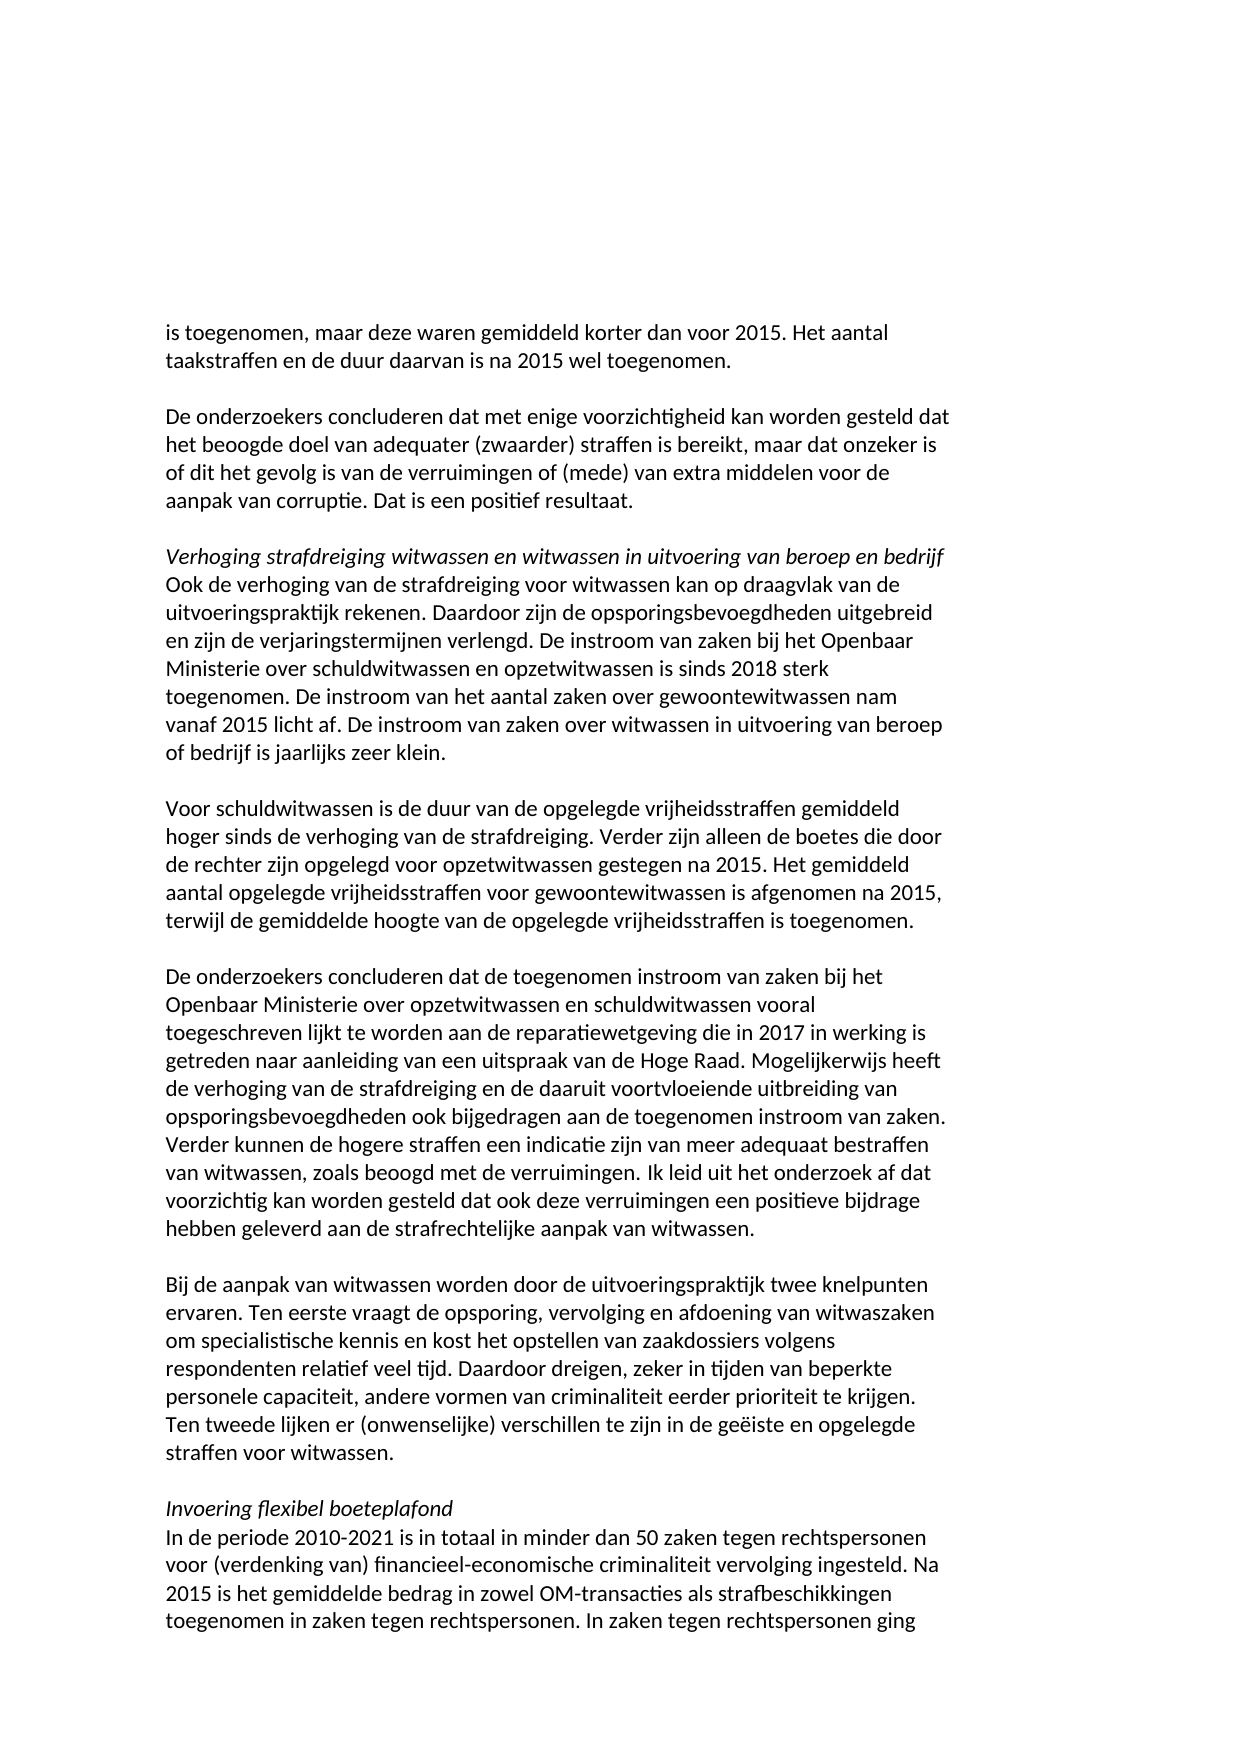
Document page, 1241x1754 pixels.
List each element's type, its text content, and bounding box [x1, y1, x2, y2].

text Voor schuldwitwassen is de duur van de opgelegde vrijheidsstraffen gemiddeld hoger sinds de verhoging van de strafdreiging. Verder zijn alleen de boetes die door de rechter zijn opgelegd voor opzetwitwassen gestegen na 2015. Het gemiddeld aantal opgelegde vrijheidsstraffen voor gewoontewitwassen is afgenomen na 2015, terwijl de gemiddelde hoogte van de opgelegde vrijheidsstraffen is toegenomen. [165, 794, 951, 934]
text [165, 318, 951, 374]
text De onderzoekers concluderen dat met enige voorzichtigheid kan worden gesteld dat het beoogde doel van adequater (zwaarder) straffen is bereikt, maar dat onzeker is of dit het gevolg is van de verruimingen of (mede) van extra middelen voor de aanpak van corruptie. Dat is een positief resultaat. [165, 402, 951, 514]
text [165, 1523, 951, 1635]
text Ook de verhoging van de strafdreiging voor witwassen kan op draagvlak van de uitvoeringspraktijk rekenen. Daardoor zijn de opsporingsbevoegdheden uitgebreid en zijn de verjaringstermijnen verlengd. De instroom van zaken bij het Openbaar Ministerie over schuldwitwassen en opzetwitwassen is sinds 2018 sterk toegenomen. De instroom van het aantal zaken over gewoontewitwassen nam vanaf 2015 licht af. De instroom van zaken over witwassen in uitvoering van beroep of bedrijf is jaarlijks zeer klein. [165, 570, 951, 766]
text Invoering flexibel boeteplafond [165, 1494, 951, 1523]
text Verhoging strafdreiging witwassen en witwassen in uitvoering van beroep en bedrijf [165, 542, 951, 570]
text De onderzoekers concluderen dat de toegenomen instroom van zaken bij het Openbaar Ministerie over opzetwitwassen en schuldwitwassen vooral toegeschreven lijkt te worden aan de reparatiewetgeving die in 2017 in werking is getreden naar aanleiding van een uitspraak van de Hoge Raad. Mogelijkerwijs heeft de verhoging van de strafdreiging en de daaruit voortvloeiende uitbreiding van opsporingsbevoegdheden ook bijgedragen aan de toegenomen instroom van zaken. Verder kunnen de hogere straffen een indicatie zijn van meer adequaat bestraffen van witwassen, zoals beoogd met de verruimingen. Ik leid uit het onderzoek af dat voorzichtig kan worden gesteld dat ook deze verruimingen een positieve bijdrage hebben geleverd aan de strafrechtelijke aanpak van witwassen. [165, 962, 951, 1242]
text Bij de aanpak van witwassen worden door de uitvoeringspraktijk twee knelpunten ervaren. Ten eerste vraagt de opsporing, vervolging en afdoening van witwaszaken om specialistische kennis en kost het opstellen van zaakdossiers volgens respondenten relatief veel tijd. Daardoor dreigen, zeker in tijden van beperkte personele capaciteit, andere vormen van criminaliteit eerder prioriteit te krijgen. Ten tweede lijken er (onwenselijke) verschillen te zijn in de geëiste en opgelegde straffen voor witwassen. [165, 1270, 951, 1467]
